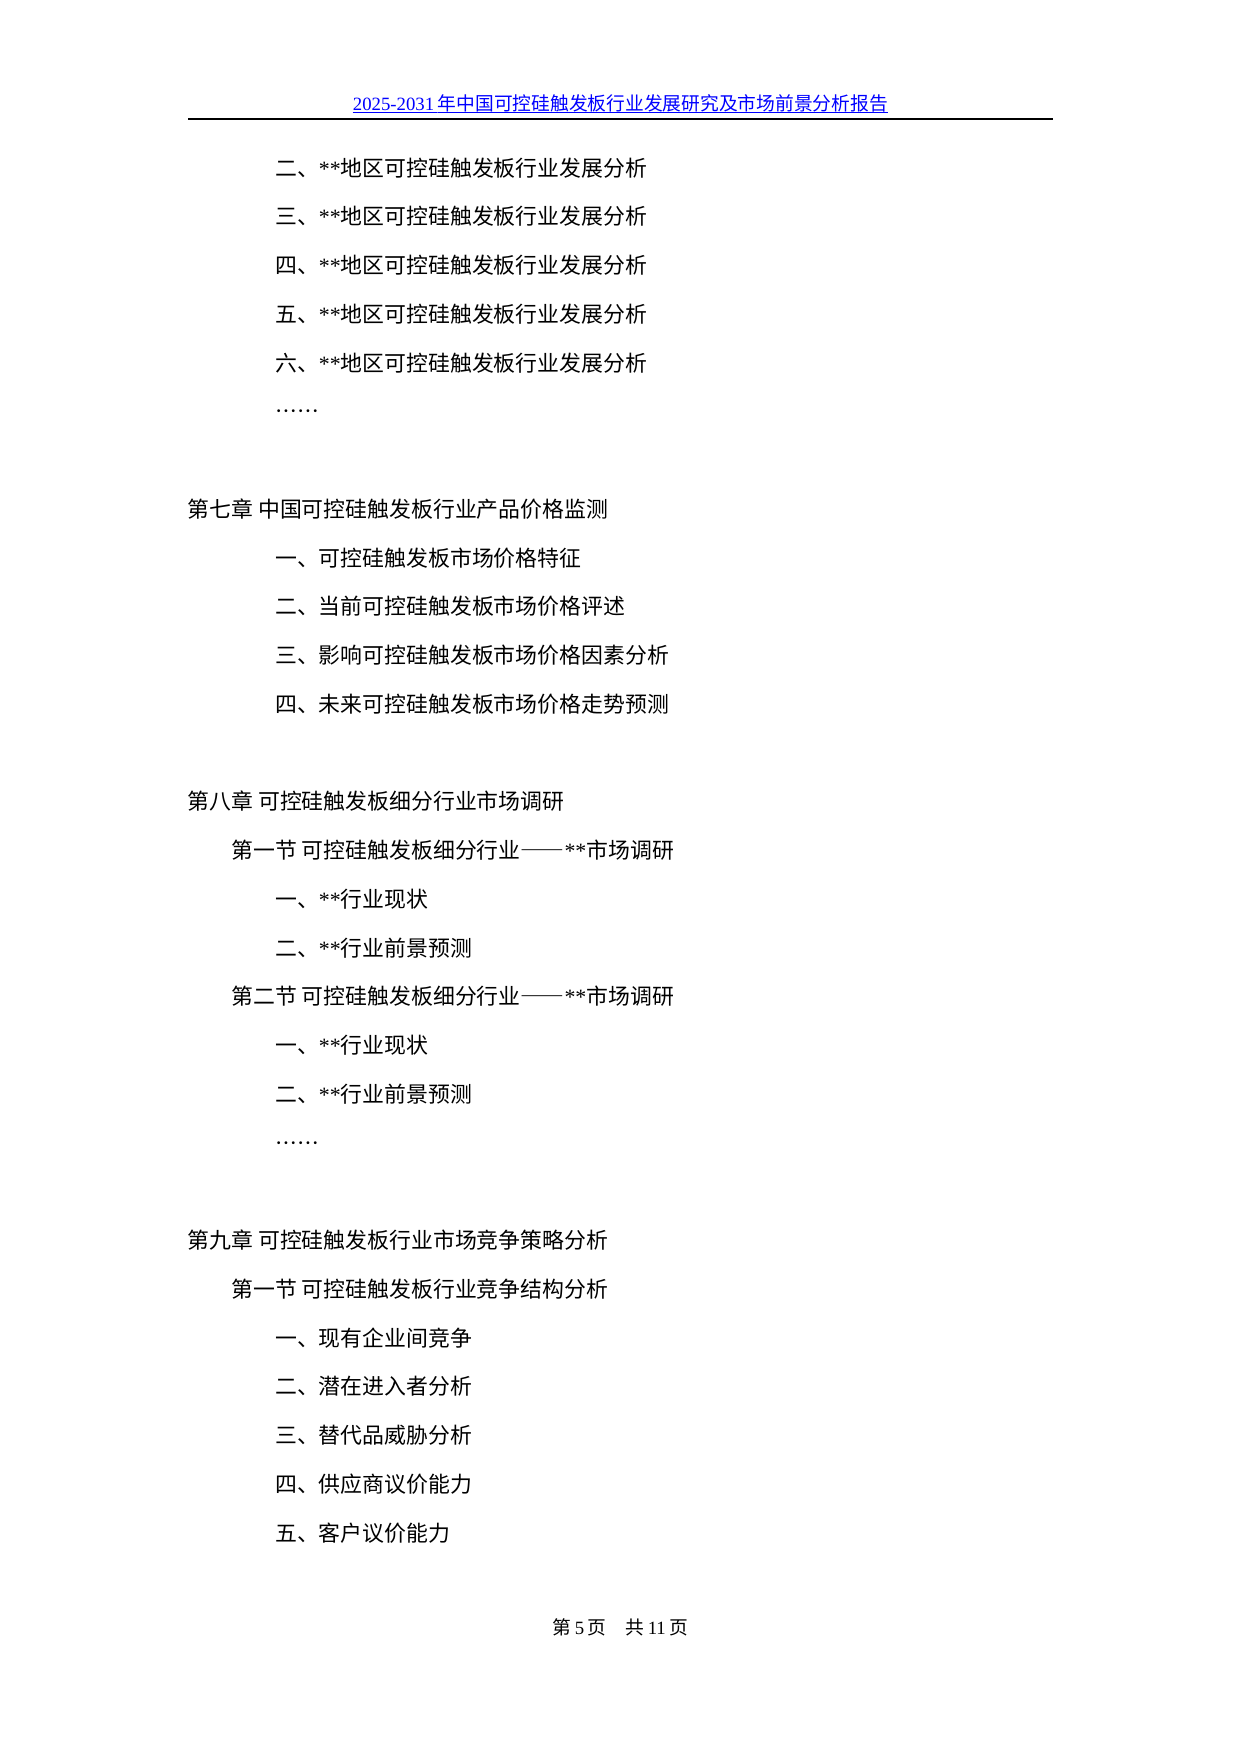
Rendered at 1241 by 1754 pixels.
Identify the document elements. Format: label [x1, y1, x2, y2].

text [187, 150, 1053, 1548]
